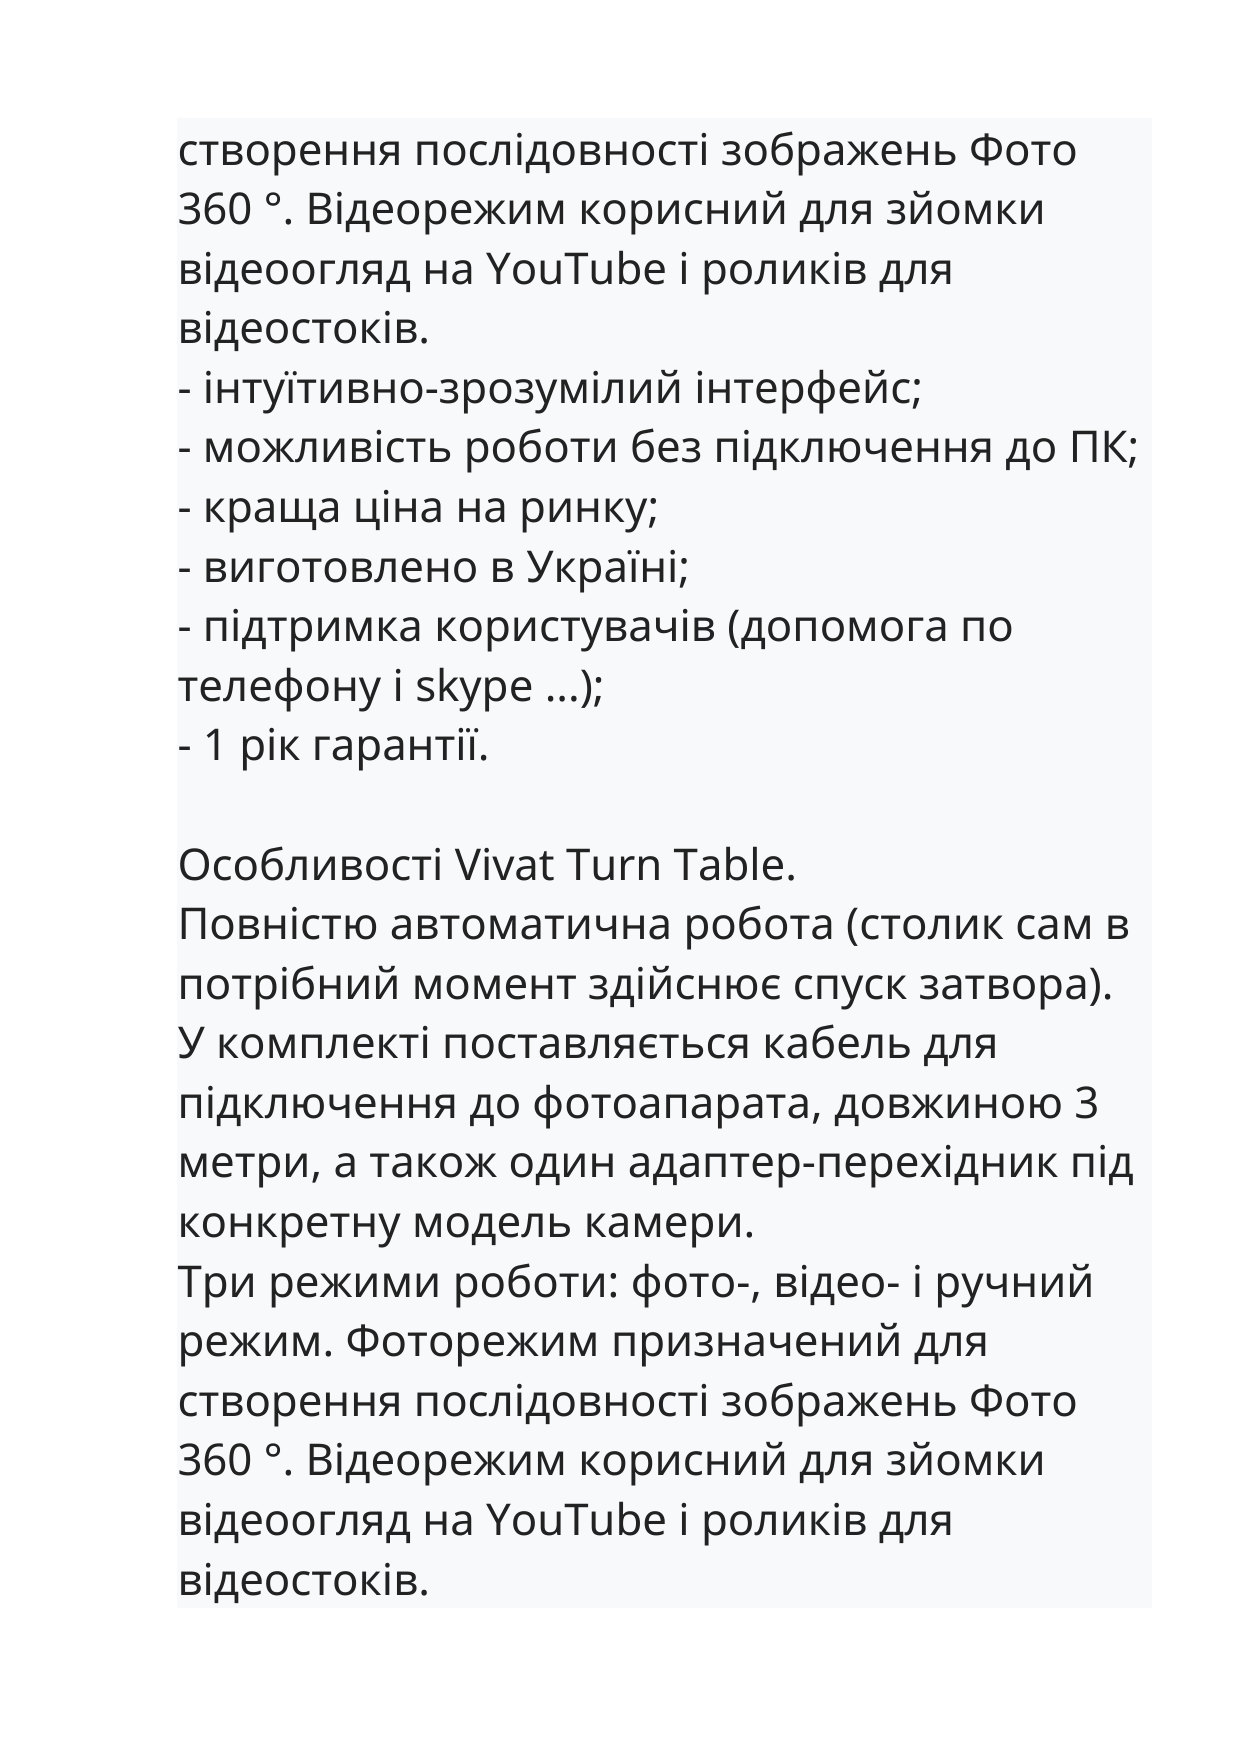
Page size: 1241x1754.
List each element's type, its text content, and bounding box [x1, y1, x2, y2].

text Особливості Vivat Turn Table. [177, 833, 1152, 893]
text - інтуїтивно-зрозумілий інтерфейс; [177, 356, 1152, 416]
text - 1 рік гарантії. [177, 714, 1152, 773]
text Повністю автоматична робота (столик сам в потрібний момент здійснює спуск затвора). У комплекті поставляється кабель для підключення до фотоапарата, довжиною 3 метри, а також один адаптер-перехідник під конкретну модель камери. [177, 893, 1152, 1250]
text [177, 118, 1152, 356]
text - підтримка користувачів (допомога по телефону і skype ...); [177, 595, 1152, 714]
text - можливість роботи без підключення до ПК; [177, 416, 1152, 476]
text - краща ціна на ринку; [177, 476, 1152, 535]
text - виготовлено в Україні; [177, 535, 1152, 595]
